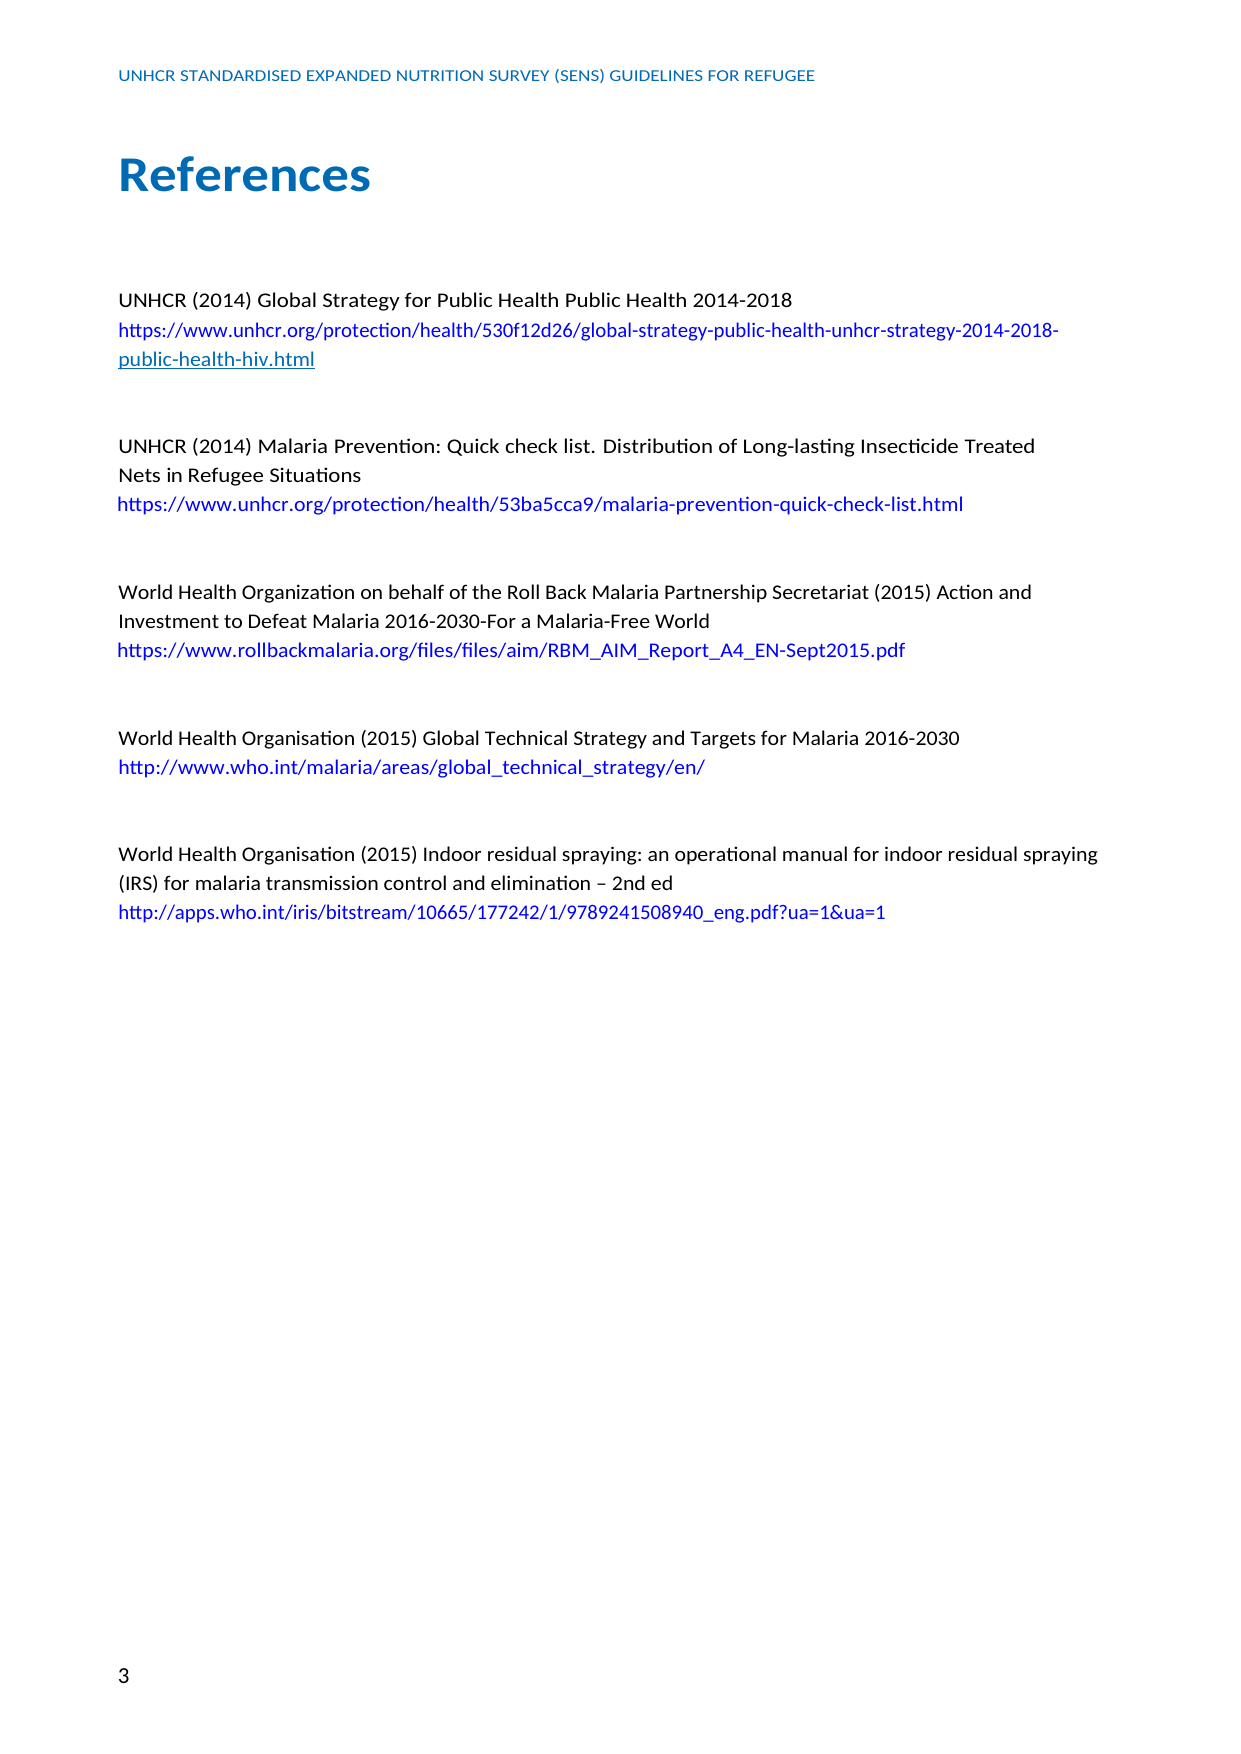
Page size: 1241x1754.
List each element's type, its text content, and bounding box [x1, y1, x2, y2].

text https://www.rollbackmalaria.org/files/files/aim/RBM_AIM_Report_A4_EN-Sept2015.pdf [102, 637, 1196, 663]
text World Health Organization on behalf of the Roll Back Malaria Partnership Secretariat (2015) Action and Investment to Defeat Malaria 2016-2030-For a Malaria-Free World [118, 579, 1103, 633]
text https://www.unhcr.org/protection/health/53ba5cca9/malaria-prevention-quick-check-list.html [117, 492, 1196, 517]
text http://apps.who.int/iris/bitstream/10665/177242/1/9789241508940_eng.pdf?ua=1&ua=1 [118, 899, 1196, 925]
text World Health Organisation (2015) Indoor residual spraying: an operational manual for indoor residual spraying (IRS) for malaria transmission control and elimination – 2nd ed [118, 841, 1103, 896]
text World Health Organisation (2015) Global Technical Strategy and Targets for Malaria 2016-2030 http://www.who.int/malaria/areas/global_technical_strategy/en/ [118, 725, 1018, 779]
text https://www.unhcr.org/protection/health/530f12d26/global-strategy-public-health-unhcr-strategy-2014-2018- public-health-hiv.html [118, 317, 1093, 371]
subtitle References [118, 143, 1196, 204]
text UNHCR (2014) Global Strategy for Public Health Public Health 2014-2018 [118, 288, 1196, 313]
text UNHCR (2014) Malaria Prevention: Quick check list. Distribution of Long-lasting Insecticide Treated Nets in Refugee Situations [118, 433, 1080, 488]
